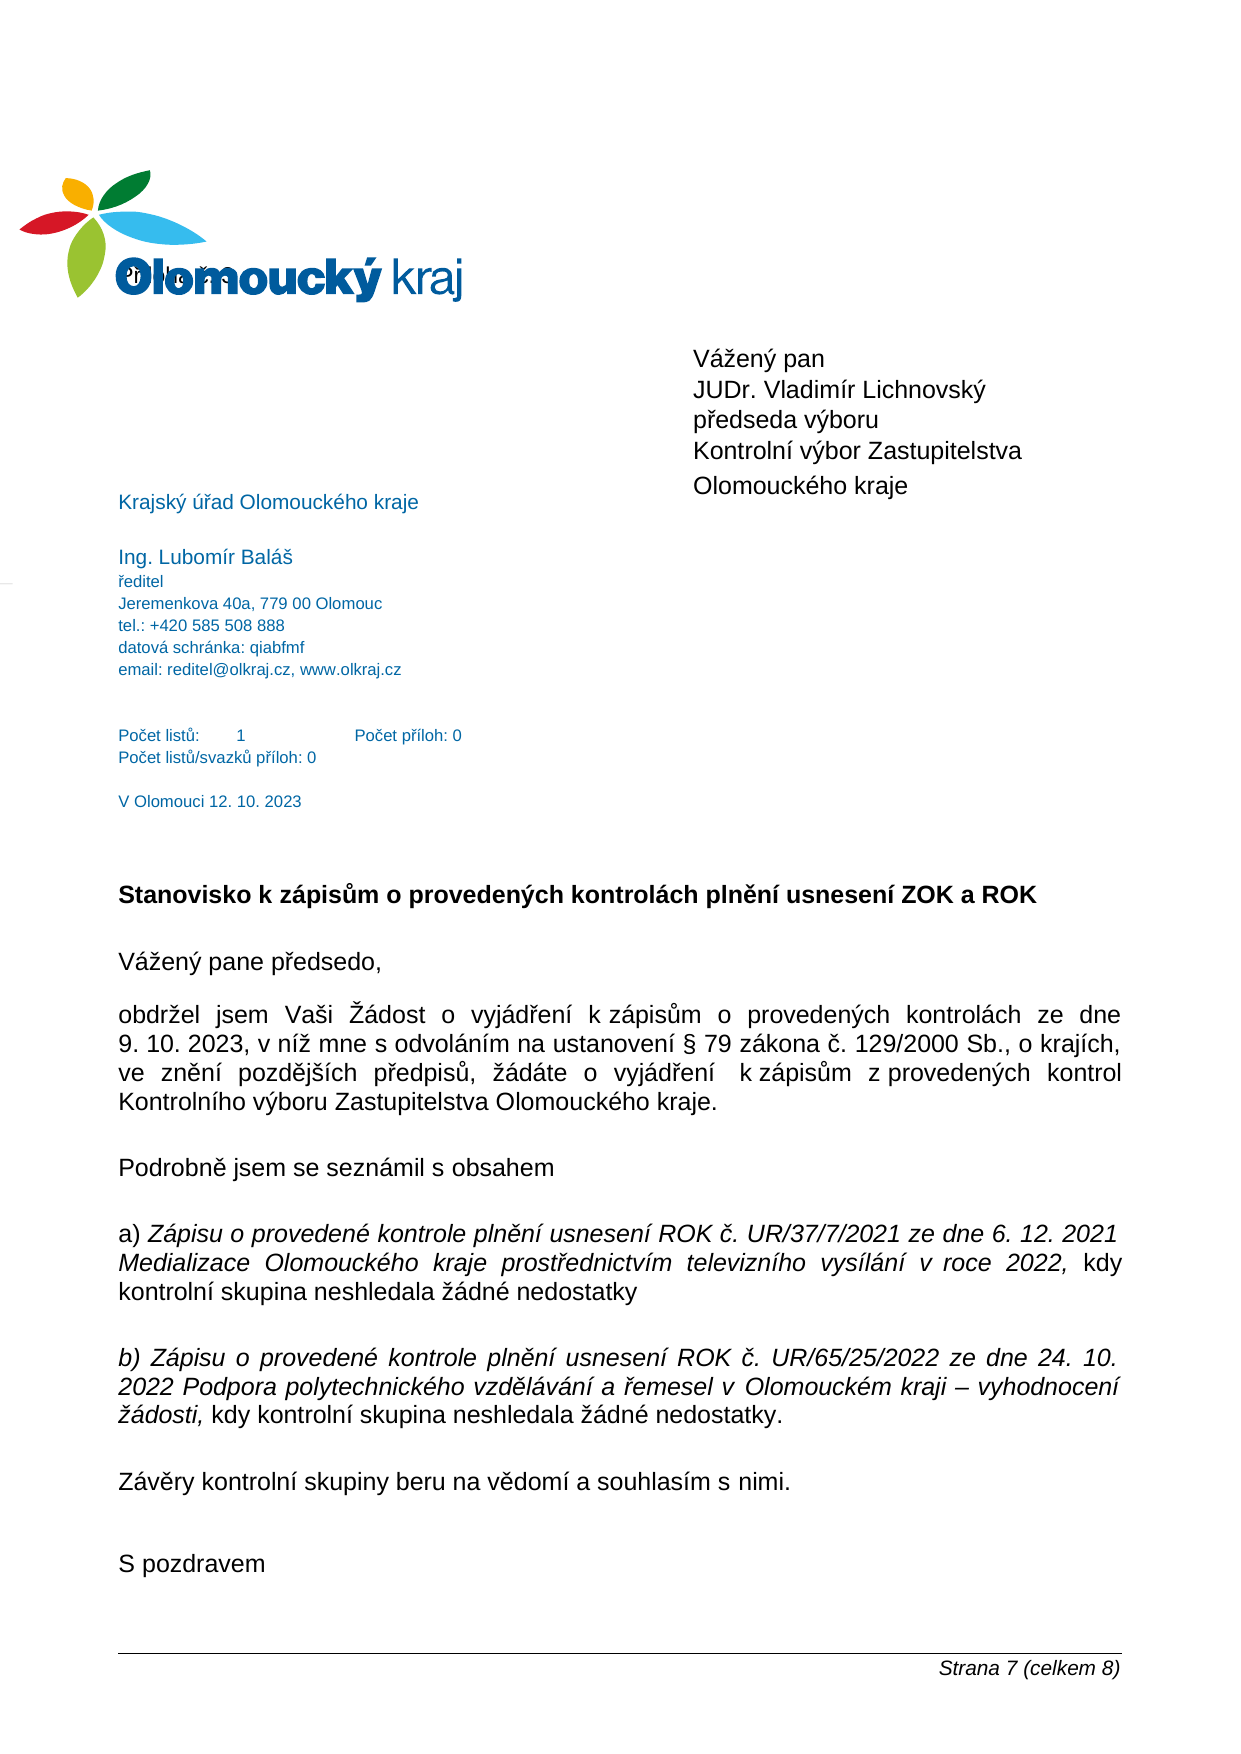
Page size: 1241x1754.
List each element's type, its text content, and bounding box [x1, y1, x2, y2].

text Jeremenkova 40a, 779 00 Olomouc [118, 594, 1122, 613]
text b) Zápisu o provedené kontrole plnění usnesení ROK č. UR/65/25/2022 ze dne 24. 10. 2022 Podpora polytechnického vzdělávání a řemesel v Olomouckém kraji – vyhodnocení žádosti, kdy kontrolní skupina neshledala žádné nedostatky. [118, 1343, 1122, 1429]
text S pozdravem [118, 1549, 1122, 1578]
text ředitel [118, 572, 1122, 591]
text Příloha č. 3 [336, 262, 393, 288]
text V Olomouci 12. 10. 2023 [118, 792, 1122, 811]
text Podrobně jsem se seznámil s obsahem [118, 1153, 1122, 1182]
text tel.: +420 585 508 888 [118, 616, 1122, 635]
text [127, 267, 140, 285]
text obdržel jsem Vaši Žádost o vyjádření k zápisům o provedených kontrolách ze dne 9. 10. 2023, v níž mne s odvoláním na ustanovení § 79 zákona č. 129/2000 Sb., o krajích, ve znění pozdějších předpisů, žádáte o vyjádření k zápisům z provedených kontrol Kontrolního výboru Zastupitelstva Olomouckého kraje. [118, 1001, 1122, 1116]
text Závěry kontrolní skupiny beru na vědomí a souhlasím s nimi. [118, 1467, 1122, 1496]
text a) Zápisu o provedené kontrole plnění usnesení ROK č. UR/37/7/2021 ze dne 6. 12. 2021 Medializace Olomouckého kraje prostřednictvím televizního vysílání v roce 2022, kdy kontrolní skupina neshledala žádné nedostatky [118, 1219, 1122, 1306]
text Ing. Lubomír Baláš [118, 544, 1122, 568]
text datová schránka: qiabfmf [118, 638, 1122, 657]
text Krajský úřad Olomouckého kraje [118, 489, 1122, 513]
text Příloha č. 3 [398, 262, 1122, 288]
text Příloha č. 3 [163, 262, 326, 288]
text Počet listů: 1 Počet příloh: 0 [118, 726, 1122, 745]
text email: reditel@olkraj.cz, www.olkraj.cz [118, 660, 1122, 679]
text Stanovisko k zápisům o provedených kontrolách plnění usnesení ZOK a ROK [118, 881, 1122, 909]
text Počet listů/svazků příloh: 0 [118, 748, 1122, 767]
text Vážený pane předsedo, [118, 947, 1122, 976]
